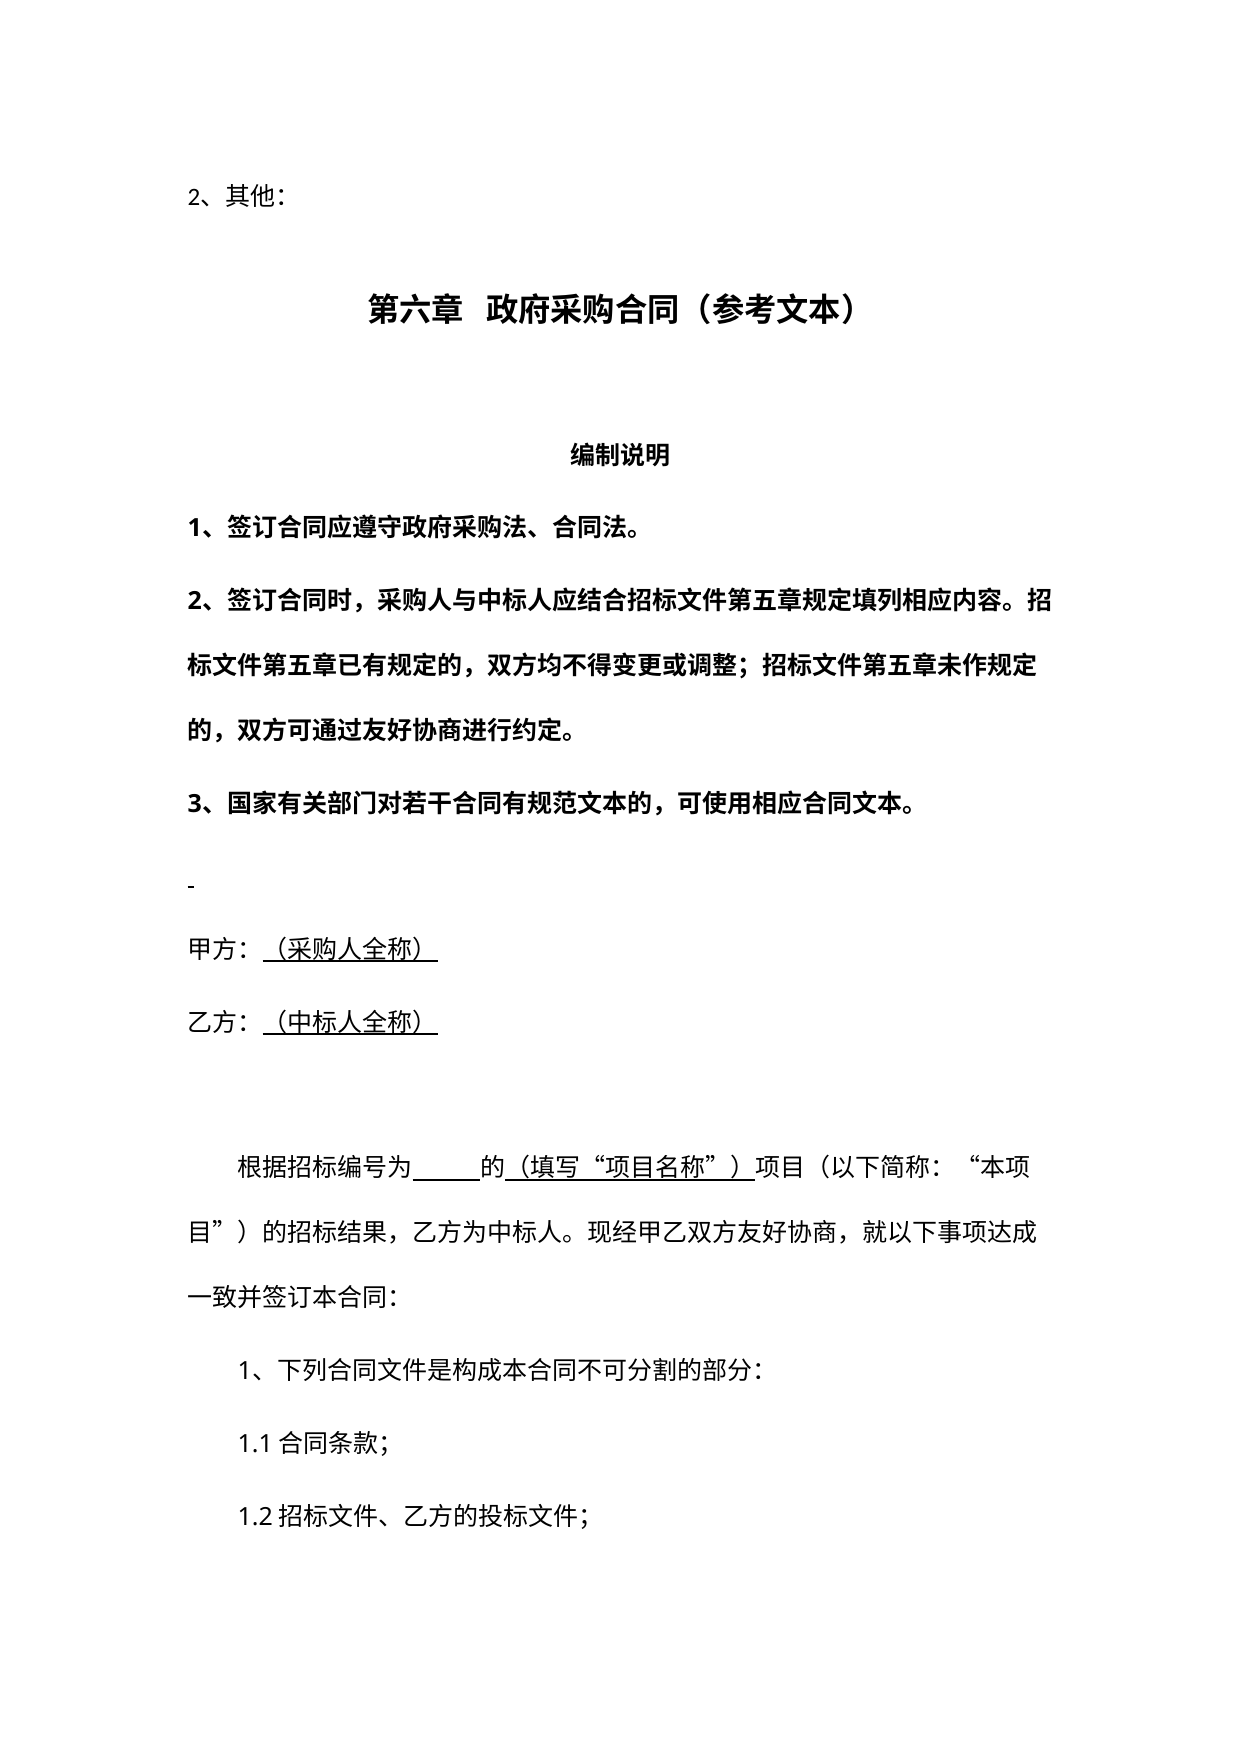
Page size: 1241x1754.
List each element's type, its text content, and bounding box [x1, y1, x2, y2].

text 2、签订合同时，采购人与中标人应结合招标文件第五章规定填列相应内容。招标文件第五章已有规定的，双方均不得变更或调整；招标文件第五章未作规定的，双方可通过友好协商进行约定。 [187, 566, 1053, 761]
text 3、国家有关部门对若干合同有规范文本的，可使用相应合同文本。 [187, 769, 1053, 834]
text 2、其他： [187, 162, 1053, 227]
text 1、下列合同文件是构成本合同不可分割的部分： [187, 1336, 1053, 1401]
text 根据招标编号为 的（填写“项目名称”）项目（以下简称：“本项目”）的招标结果，乙方为中标人。现经甲乙双方友好协商，就以下事项达成一致并签订本合同： [187, 1133, 1053, 1328]
text 1.2招标文件、乙方的投标文件； [187, 1482, 1053, 1547]
text 第六章 政府采购合同（参考文本） [187, 275, 1053, 340]
text 1、签订合同应遵守政府采购法、合同法。 [187, 493, 1053, 558]
text 乙方：（中标人全称） [187, 988, 1053, 1053]
text 1.1合同条款； [187, 1409, 1053, 1474]
text 甲方：（采购人全称） [187, 915, 1053, 980]
text 编制说明 [187, 421, 1053, 486]
